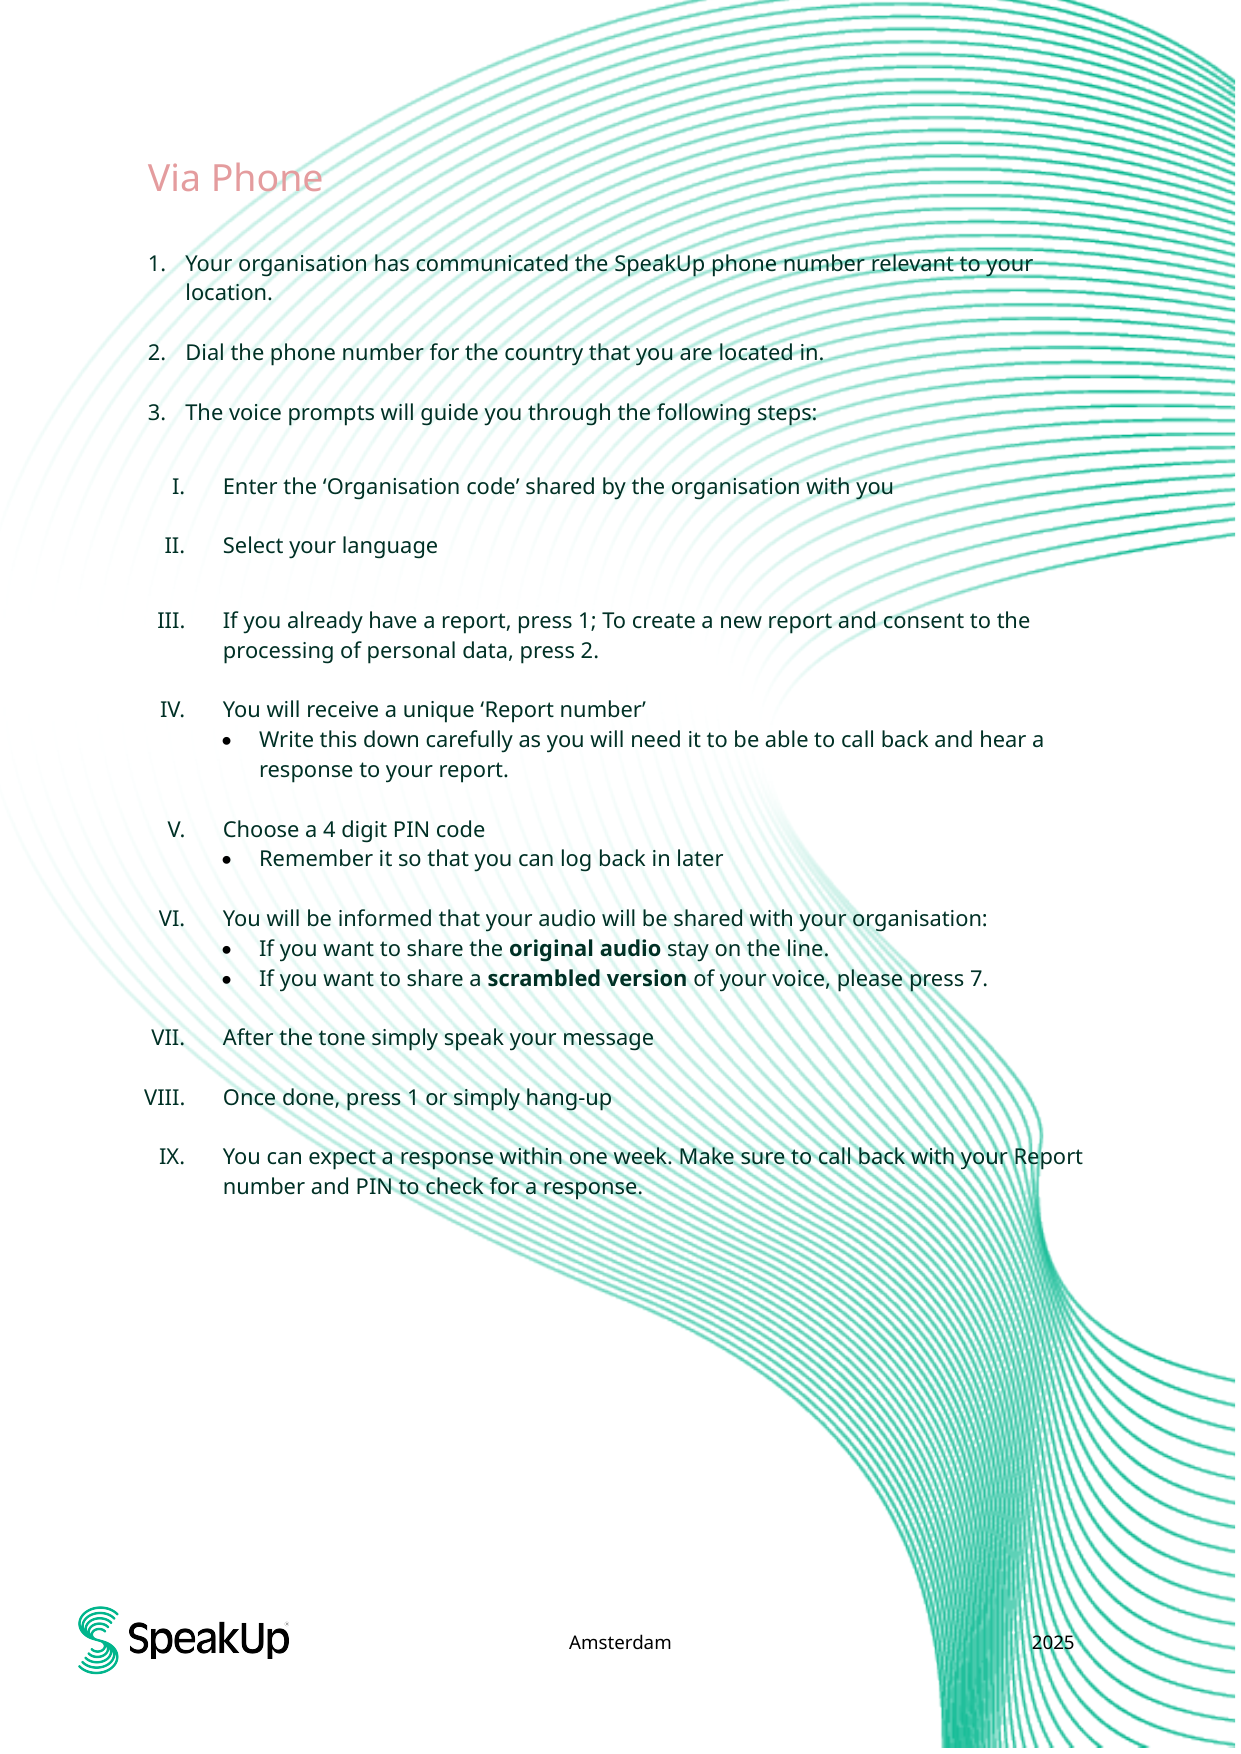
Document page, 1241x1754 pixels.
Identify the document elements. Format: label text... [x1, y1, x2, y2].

list You will be informed that your audio will be shared with your organisation: [185, 903, 1093, 933]
list Your organisation has communicated the SpeakUp phone number relevant to your location. [148, 247, 1093, 307]
list Select your language [185, 531, 1093, 560]
list If you want to share a scrambled version of your voice, please press 7. [221, 962, 1093, 992]
picture [0, 0, 1236, 1748]
list Dial the phone number for the country that you are located in. [148, 337, 1093, 367]
list You can expect a response within one week. Make sure to call back with your Report number and PIN to check for a response. [185, 1141, 1093, 1201]
list After the tone simply speak your message [185, 1022, 1093, 1052]
list If you already have a report, press 1; To create a new report and consent to the processing of personal data, press 2. [185, 605, 1093, 664]
list Once done, press 1 or simply hang-up [185, 1082, 1093, 1111]
list Remember it so that you can log back in later [221, 843, 1093, 873]
list Write this down carefully as you will need it to be able to call back and hear a response to your report. [221, 724, 1093, 784]
list You will receive a unique ‘Report number’ [185, 694, 1093, 724]
list If you want to share the original audio stay on the line. [221, 933, 1093, 962]
title Via Phone [148, 152, 1093, 203]
list Choose a 4 digit PIN code [185, 813, 1093, 843]
list Enter the ‘Organisation code’ shared by the organisation with you [185, 471, 1093, 501]
list The voice prompts will guide you through the following steps: [148, 396, 1093, 426]
